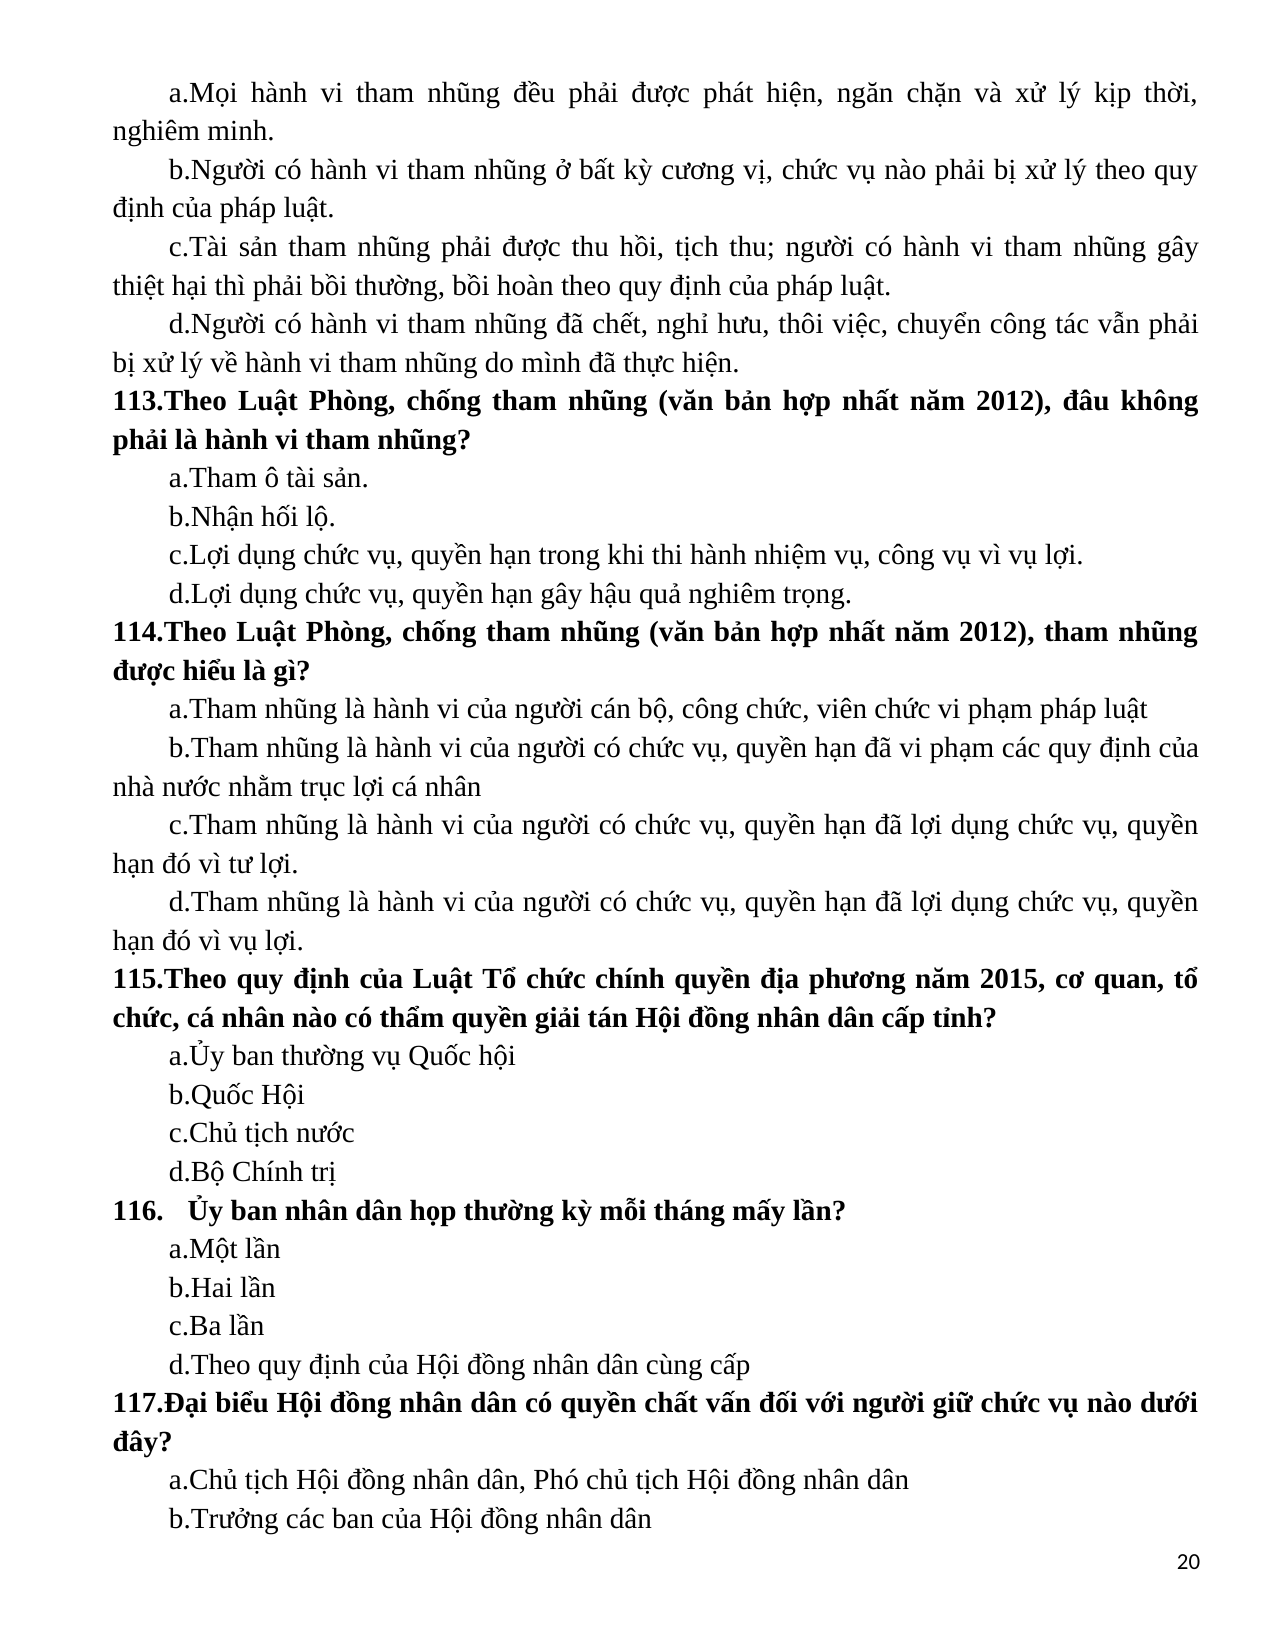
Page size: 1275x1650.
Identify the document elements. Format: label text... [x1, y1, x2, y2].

text 116. Ủy ban nhân dân họp thường kỳ mỗi tháng mấy lần? [112, 1193, 1200, 1226]
text a.Tham ô tài sản. [112, 460, 1200, 494]
text b.Tham nhũng là hành vi của người có chức vụ, quyền hạn đã vi phạm các quy định của nhà nước nhằm trục lợi cá nhân [112, 730, 1200, 802]
text d.Theo quy định của Hội đồng nhân dân cùng cấp [112, 1347, 1200, 1380]
text a.Chủ tịch Hội đồng nhân dân, Phó chủ tịch Hội đồng nhân dân [112, 1462, 1200, 1496]
text 114.Theo Luật Phòng, chống tham nhũng (văn bản hợp nhất năm 2012), tham nhũng được hiểu là gì? [112, 614, 1200, 687]
text d.Lợi dụng chức vụ, quyền hạn gây hậu quả nghiêm trọng. [112, 576, 1200, 609]
text c.Ba lần [112, 1308, 1200, 1342]
text 113.Theo Luật Phòng, chống tham nhũng (văn bản hợp nhất năm 2012), đâu không phải là hành vi tham nhũng? [112, 383, 1200, 455]
text d.Tham nhũng là hành vi của người có chức vụ, quyền hạn đã lợi dụng chức vụ, quyền hạn đó vì vụ lợi. [112, 884, 1200, 956]
text a.Một lần [112, 1231, 1200, 1265]
text a.Tham nhũng là hành vi của người cán bộ, công chức, viên chức vi phạm pháp luật [112, 692, 1200, 725]
text 115.Theo quy định của Luật Tổ chức chính quyền địa phương năm 2015, cơ quan, tổ chức, cá nhân nào có thẩm quyền giải tán Hội đồng nhân dân cấp tỉnh? [112, 961, 1200, 1033]
text a.Ủy ban thường vụ Quốc hội [112, 1038, 1200, 1072]
text c.Lợi dụng chức vụ, quyền hạn trong khi thi hành nhiệm vụ, công vụ vì vụ lợi. [112, 537, 1200, 571]
text b.Trưởng các ban của Hội đồng nhân dân [112, 1501, 1200, 1534]
text a.Mọi hành vi tham nhũng đều phải được phát hiện, ngăn chặn và xử lý kịp thời, nghiêm minh. [112, 75, 1200, 147]
text b.Người có hành vi tham nhũng ở bất kỳ cương vị, chức vụ nào phải bị xử lý theo quy định của pháp luật. [112, 152, 1200, 224]
text b.Hai lần [112, 1270, 1200, 1303]
text d.Người có hành vi tham nhũng đã chết, nghỉ hưu, thôi việc, chuyển công tác vẫn phải bị xử lý về hành vi tham nhũng do mình đã thực hiện. [112, 306, 1200, 378]
text c.Chủ tịch nước [112, 1116, 1200, 1149]
text 117.Đại biểu Hội đồng nhân dân có quyền chất vấn đối với người giữ chức vụ nào dưới đây? [112, 1385, 1200, 1457]
text d.Bộ Chính trị [112, 1154, 1200, 1188]
text b.Quốc Hội [112, 1077, 1200, 1111]
text c.Tài sản tham nhũng phải được thu hồi, tịch thu; người có hành vi tham nhũng gây thiệt hại thì phải bồi thường, bồi hoàn theo quy định của pháp luật. [112, 229, 1200, 301]
text c.Tham nhũng là hành vi của người có chức vụ, quyền hạn đã lợi dụng chức vụ, quyền hạn đó vì tư lợi. [112, 807, 1200, 879]
text b.Nhận hối lộ. [112, 499, 1200, 532]
